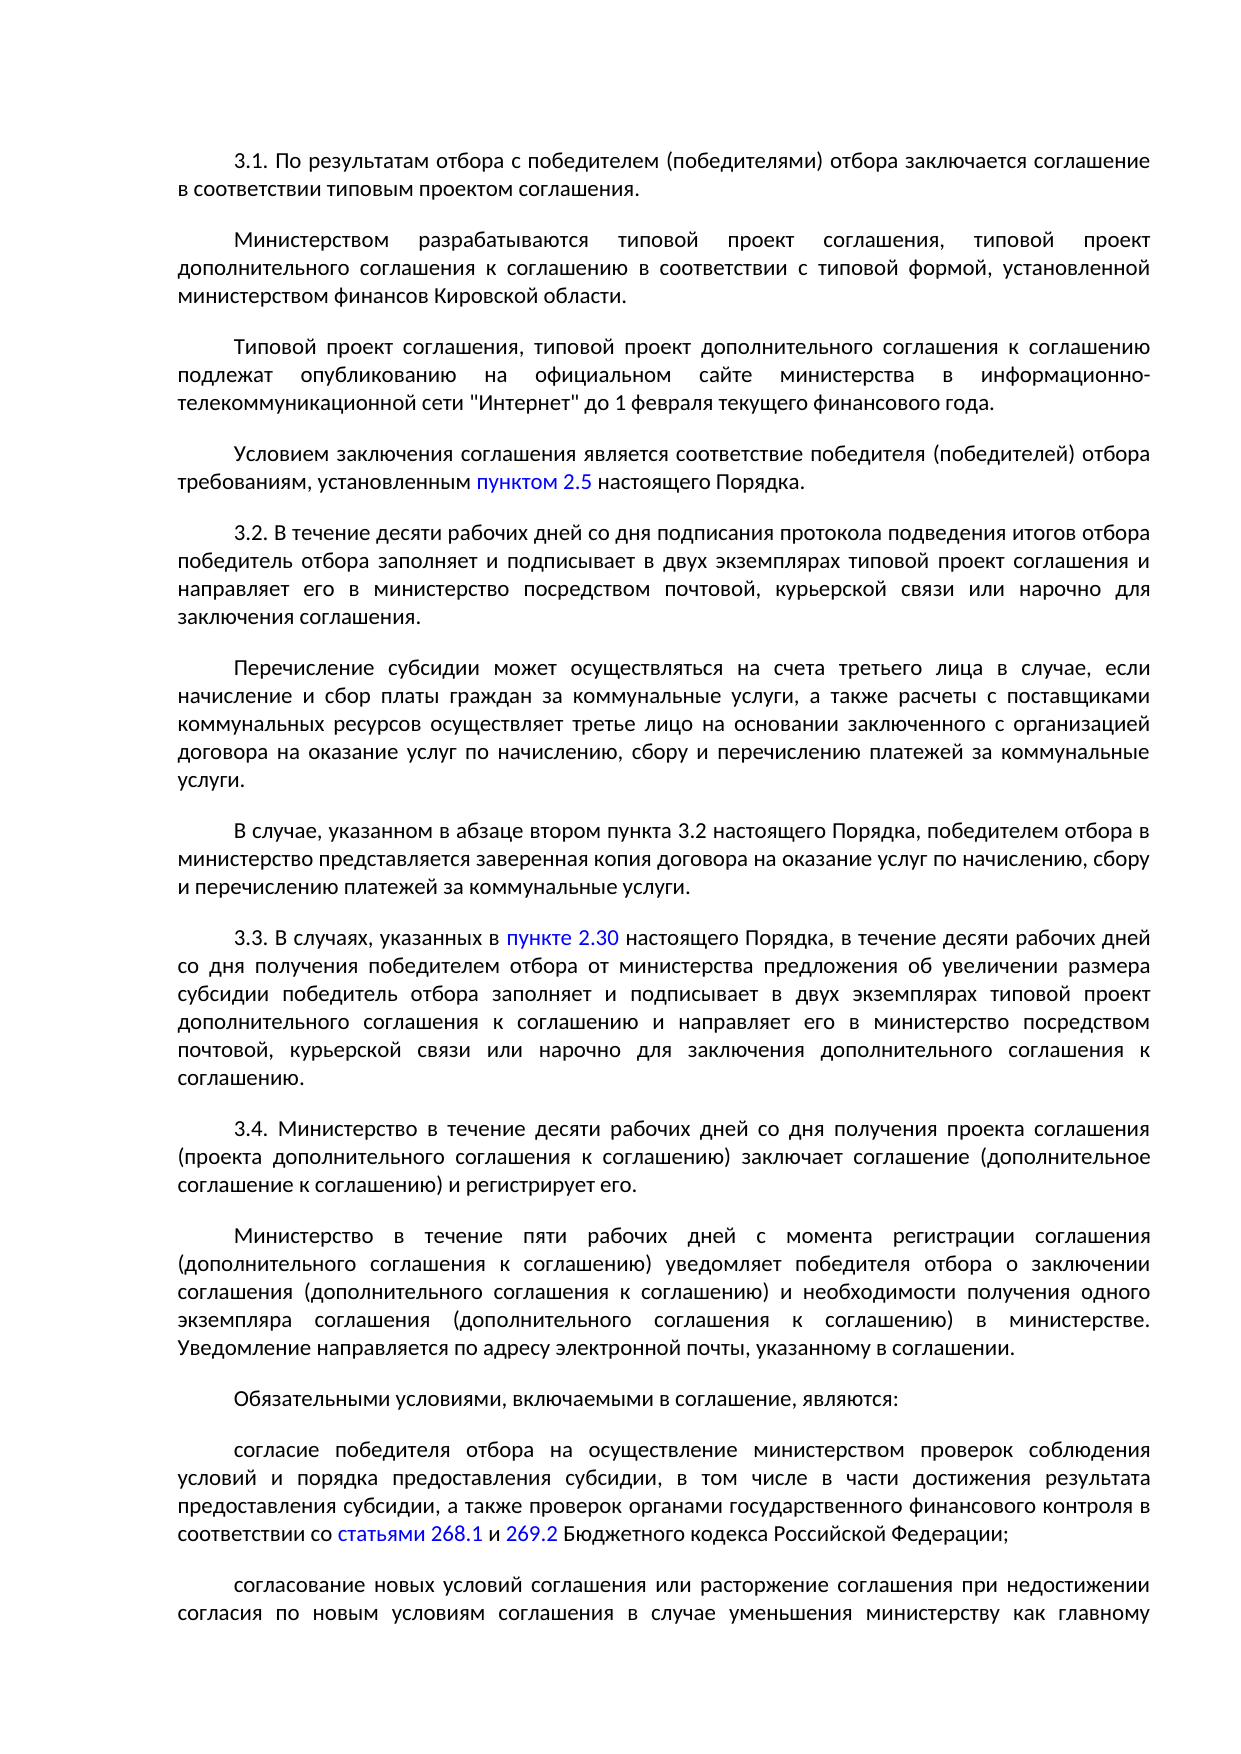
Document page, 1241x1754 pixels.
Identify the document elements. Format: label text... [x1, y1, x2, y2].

text 3.3. В случаях, указанных в пункте 2.30 настоящего Порядка, в течение десяти рабочих дней со дня получения победителем отбора от министерства предложения об увеличении размера субсидии победитель отбора заполняет и подписывает в двух экземплярах типовой проект дополнительного соглашения к соглашению и направляет его в министерство посредством почтовой, курьерской связи или нарочно для заключения дополнительного соглашения к соглашению. [177, 923, 1152, 1091]
text Министерство в течение пяти рабочих дней с момента регистрации соглашения (дополнительного соглашения к соглашению) уведомляет победителя отбора о заключении соглашения (дополнительного соглашения к соглашению) и необходимости получения одного экземпляра соглашения (дополнительного соглашения к соглашению) в министерстве. Уведомление направляется по адресу электронной почты, указанному в соглашении. [177, 1221, 1152, 1361]
text Перечисление субсидии может осуществляться на счета третьего лица в случае, если начисление и сбор платы граждан за коммунальные услуги, а также расчеты с поставщиками коммунальных ресурсов осуществляет третье лицо на основании заключенного с организацией договора на оказание услуг по начислению, сбору и перечислению платежей за коммунальные услуги. [177, 653, 1152, 793]
text Условием заключения соглашения является соответствие победителя (победителей) отбора требованиям, установленным пунктом 2.5 настоящего Порядка. [177, 439, 1152, 495]
text 3.4. Министерство в течение десяти рабочих дней со дня получения проекта соглашения (проекта дополнительного соглашения к соглашению) заключает соглашение (дополнительное соглашение к соглашению) и регистрирует его. [177, 1114, 1152, 1198]
text Типовой проект соглашения, типовой проект дополнительного соглашения к соглашению подлежат опубликованию на официальном сайте министерства в информационно-телекоммуникационной сети "Интернет" до 1 февраля текущего финансового года. [177, 332, 1152, 416]
text В случае, указанном в абзаце втором пункта 3.2 настоящего Порядка, победителем отбора в министерство представляется заверенная копия договора на оказание услуг по начислению, сбору и перечислению платежей за коммунальные услуги. [177, 816, 1152, 900]
text 3.1. По результатам отбора с победителем (победителями) отбора заключается соглашение в соответствии типовым проектом соглашения. [177, 146, 1152, 202]
text Министерством разрабатываются типовой проект соглашения, типовой проект дополнительного соглашения к соглашению в соответствии с типовой формой, установленной министерством финансов Кировской области. [177, 225, 1152, 309]
text Обязательными условиями, включаемыми в соглашение, являются: [177, 1384, 1152, 1412]
text 3.2. В течение десяти рабочих дней со дня подписания протокола подведения итогов отбора победитель отбора заполняет и подписывает в двух экземплярах типовой проект соглашения и направляет его в министерство посредством почтовой, курьерской связи или нарочно для заключения соглашения. [177, 518, 1152, 630]
text согласие победителя отбора на осуществление министерством проверок соблюдения условий и порядка предоставления субсидии, в том числе в части достижения результата предоставления субсидии, а также проверок органами государственного финансового контроля в соответствии со статьями 268.1 и 269.2 Бюджетного кодекса Российской Федерации; [177, 1435, 1152, 1547]
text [177, 1570, 1152, 1626]
